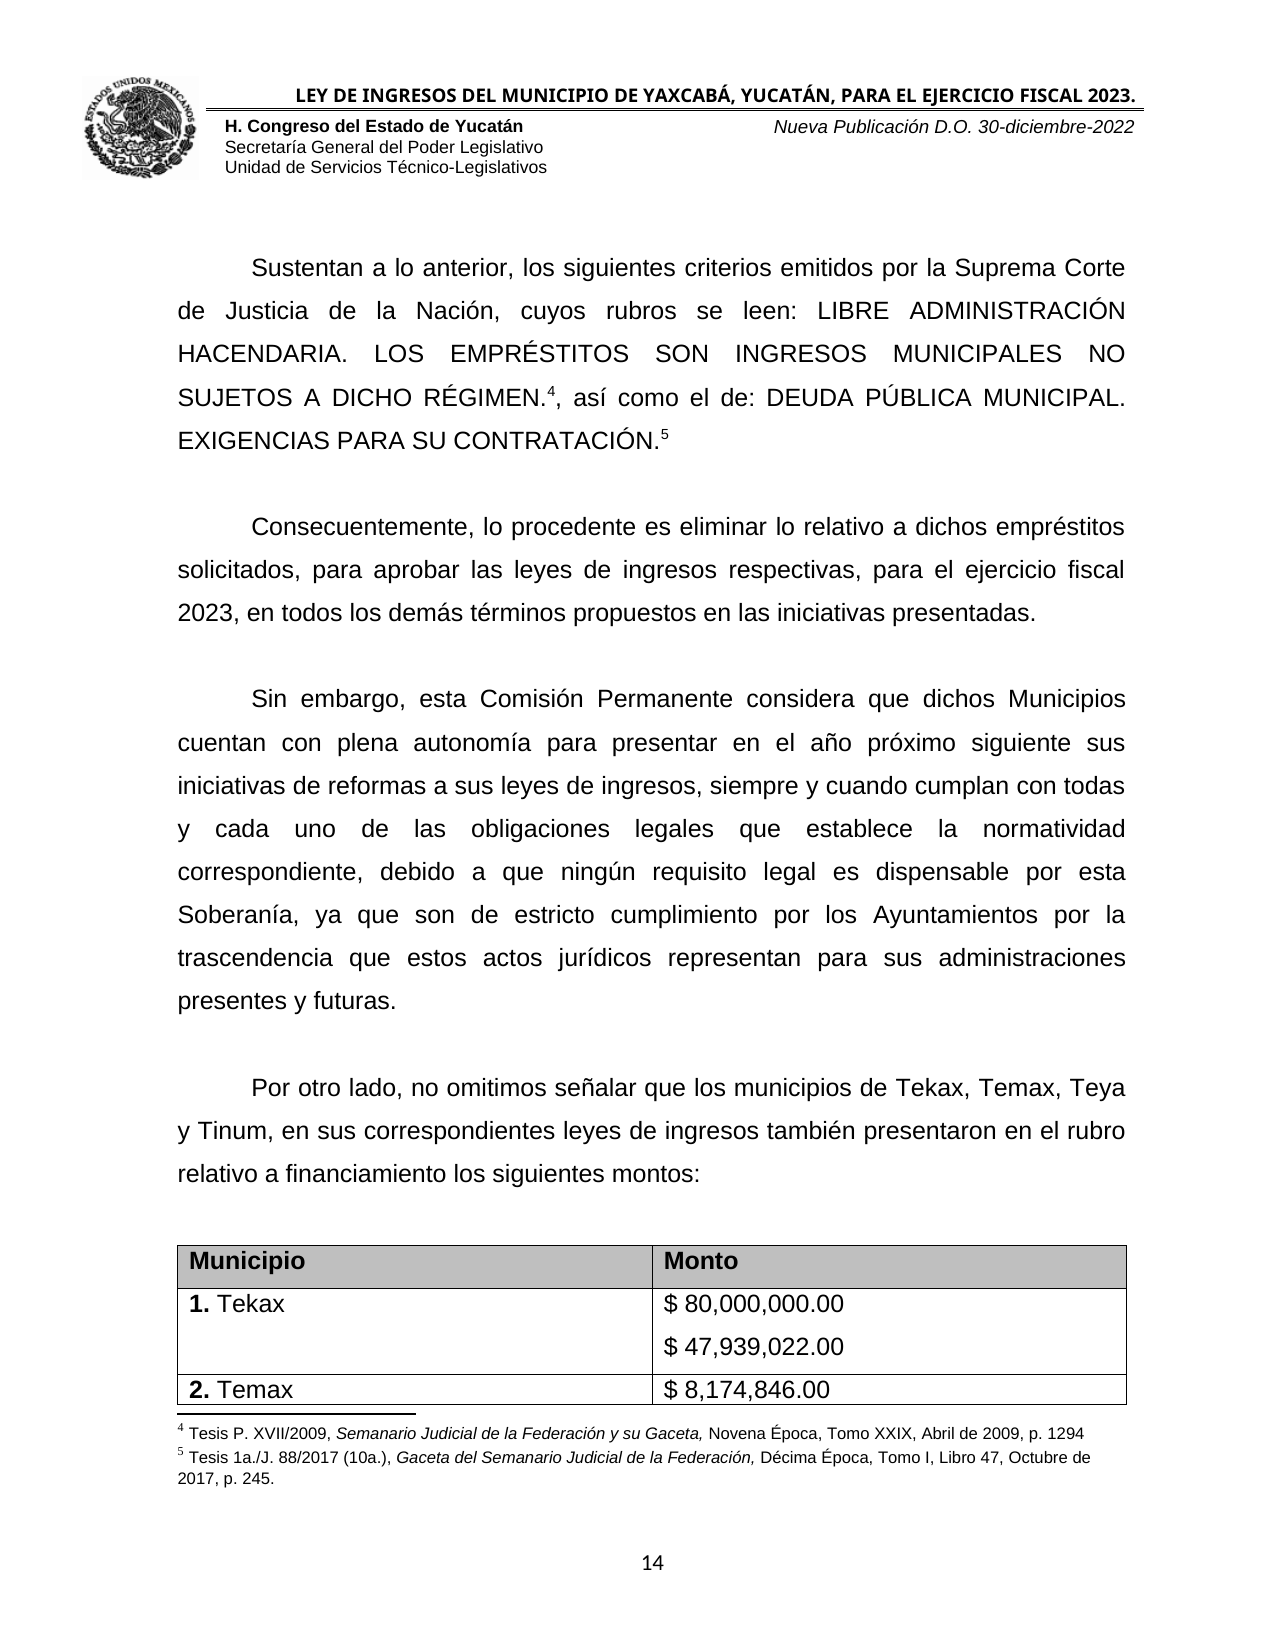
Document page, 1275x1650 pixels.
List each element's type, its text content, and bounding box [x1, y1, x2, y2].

table_header Monto [653, 1246, 1126, 1288]
table_cell 1. Tekax [178, 1289, 652, 1374]
text Sin embargo, esta Comisión Permanente considera que dichos Municipios cuentan con plena autonomía para presentar en el año próximo siguiente sus iniciativas de reformas a sus leyes de ingresos, siempre y cuando cumplan con todas y cada uno de las obligaciones legales que establece la normatividad correspondiente, debido a que ningún requisito legal es dispensable por esta Soberanía, ya que son de estricto cumplimiento por los Ayuntamientos por la trascendencia que estos actos jurídicos representan para sus administraciones presentes y futuras. [177, 684, 1127, 1015]
table_cell $ 80,000,000.00 $ 47,939,022.00 [653, 1289, 1126, 1374]
table_cell $ 8,174,846.00 [653, 1375, 1126, 1404]
text Por otro lado, no omitimos señalar que los municipios de Tekax, Temax, Teya y Tinum, en sus correspondientes leyes de ingresos también presentaron en el rubro relativo a financiamiento los siguientes montos: [177, 1073, 1127, 1188]
text Sustentan a lo anterior, los siguientes criterios emitidos por la Suprema Corte de Justicia de la Nación, cuyos rubros se leen: LIBRE ADMINISTRACIÓN HACENDARIA. LOS EMPRÉSTITOS SON INGRESOS MUNICIPALES NO SUJETOS A DICHO RÉGIMEN., así como el de: DEUDA PÚBLICA MUNICIPAL. EXIGENCIAS PARA SU CONTRATACIÓN. [177, 253, 1127, 454]
table_header Municipio [178, 1246, 652, 1288]
table_cell 2. Temax [178, 1375, 652, 1404]
text Consecuentemente, lo procedente es eliminar lo relativo a dichos empréstitos solicitados, para aprobar las leyes de ingresos respectivas, para el ejercicio fiscal 2023, en todos los demás términos propuestos en las iniciativas presentadas. [177, 512, 1127, 627]
